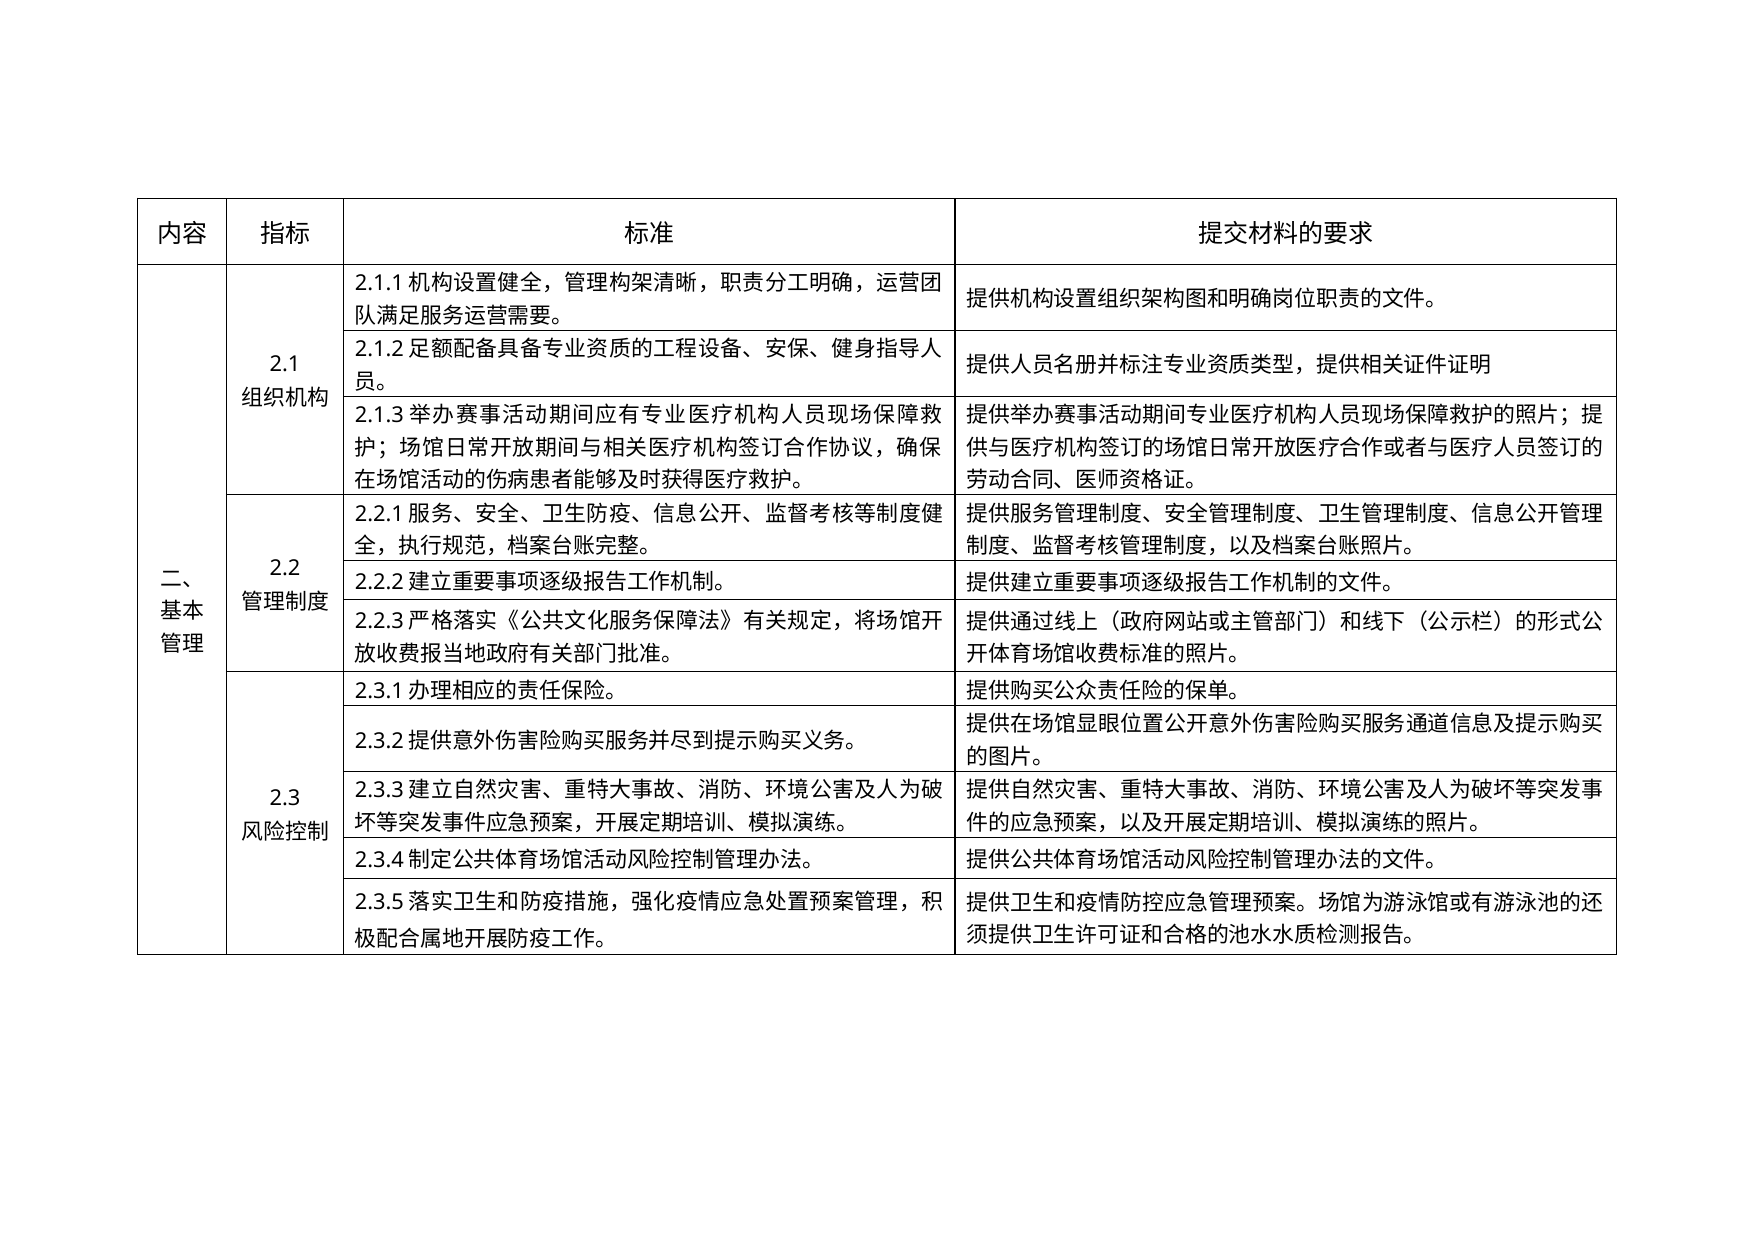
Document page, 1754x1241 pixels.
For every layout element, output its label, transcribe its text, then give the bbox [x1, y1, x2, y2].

table_cell 2.2.3严格落实《公共文化服务保障法》有关规定，将场馆开放收费报当地政府有关部门批准。 [344, 600, 954, 671]
table_cell 提供卫生和疫情防控应急管理预案。场馆为游泳馆或有游泳池的还须提供卫生许可证和合格的池水水质检测报告。 [956, 879, 1616, 954]
table_cell 2.1.1机构设置健全，管理构架清晰，职责分工明确，运营团队满足服务运营需要。 [344, 265, 954, 330]
table_cell 提供自然灾害、重特大事故、消防、环境公害及人为破坏等突发事件的应急预案，以及开展定期培训、模拟演练的照片。 [956, 772, 1616, 837]
table_cell 2.3.4制定公共体育场馆活动风险控制管理办法。 [344, 838, 954, 878]
table_cell 提供在场馆显眼位置公开意外伤害险购买服务通道信息及提示购买的图片。 [956, 706, 1616, 771]
table_cell 提供通过线上（政府网站或主管部门）和线下（公示栏）的形式公开体育场馆收费标准的照片。 [956, 600, 1616, 671]
table_cell 提供服务管理制度、安全管理制度、卫生管理制度、信息公开管理制度、监督考核管理制度，以及档案台账照片。 [956, 495, 1616, 560]
table_header 标准 [344, 199, 954, 264]
table_cell 2.3.1办理相应的责任保险。 [344, 672, 954, 705]
table_header 指标 [227, 199, 343, 264]
table_cell 提供举办赛事活动期间专业医疗机构人员现场保障救护的照片；提供与医疗机构签订的场馆日常开放医疗合作或者与医疗人员签订的劳动合同、医师资格证。 [956, 397, 1616, 494]
table_cell 2.3.3建立自然灾害、重特大事故、消防、环境公害及人为破坏等突发事件应急预案，开展定期培训、模拟演练。 [344, 772, 954, 837]
table_cell 提供公共体育场馆活动风险控制管理办法的文件。 [956, 838, 1616, 878]
table_cell 2.3.2提供意外伤害险购买服务并尽到提示购买义务。 [344, 706, 954, 771]
table_cell 提供建立重要事项逐级报告工作机制的文件。 [956, 561, 1616, 599]
table_cell 2.2.1服务、安全、卫生防疫、信息公开、监督考核等制度健全，执行规范，档案台账完整。 [344, 495, 954, 560]
table_cell 2.1.2足额配备具备专业资质的工程设备、安保、健身指导人员。 [344, 331, 954, 396]
table_cell 提供人员名册并标注专业资质类型，提供相关证件证明 [956, 331, 1616, 396]
table_cell 2.1 组织机构 [227, 265, 343, 494]
table_cell 2.2.2建立重要事项逐级报告工作机制。 [344, 561, 954, 599]
table_cell 2.1.3举办赛事活动期间应有专业医疗机构人员现场保障救护；场馆日常开放期间与相关医疗机构签订合作协议，确保在场馆活动的伤病患者能够及时获得医疗救护。 [344, 397, 954, 494]
table_cell 2.3.5落实卫生和防疫措施，强化疫情应急处置预案管理，积极配合属地开展防疫工作。 [344, 879, 954, 954]
table_header 提交材料的要求 [956, 199, 1616, 264]
table_cell 2.3 风险控制 [227, 672, 343, 954]
table_cell 提供购买公众责任险的保单。 [956, 672, 1616, 705]
table_cell 二、 基本 管理 [138, 265, 226, 954]
table_cell 2.2 管理制度 [227, 495, 343, 671]
table_header 内容 [138, 199, 226, 264]
table_cell 提供机构设置组织架构图和明确岗位职责的文件。 [956, 265, 1616, 330]
